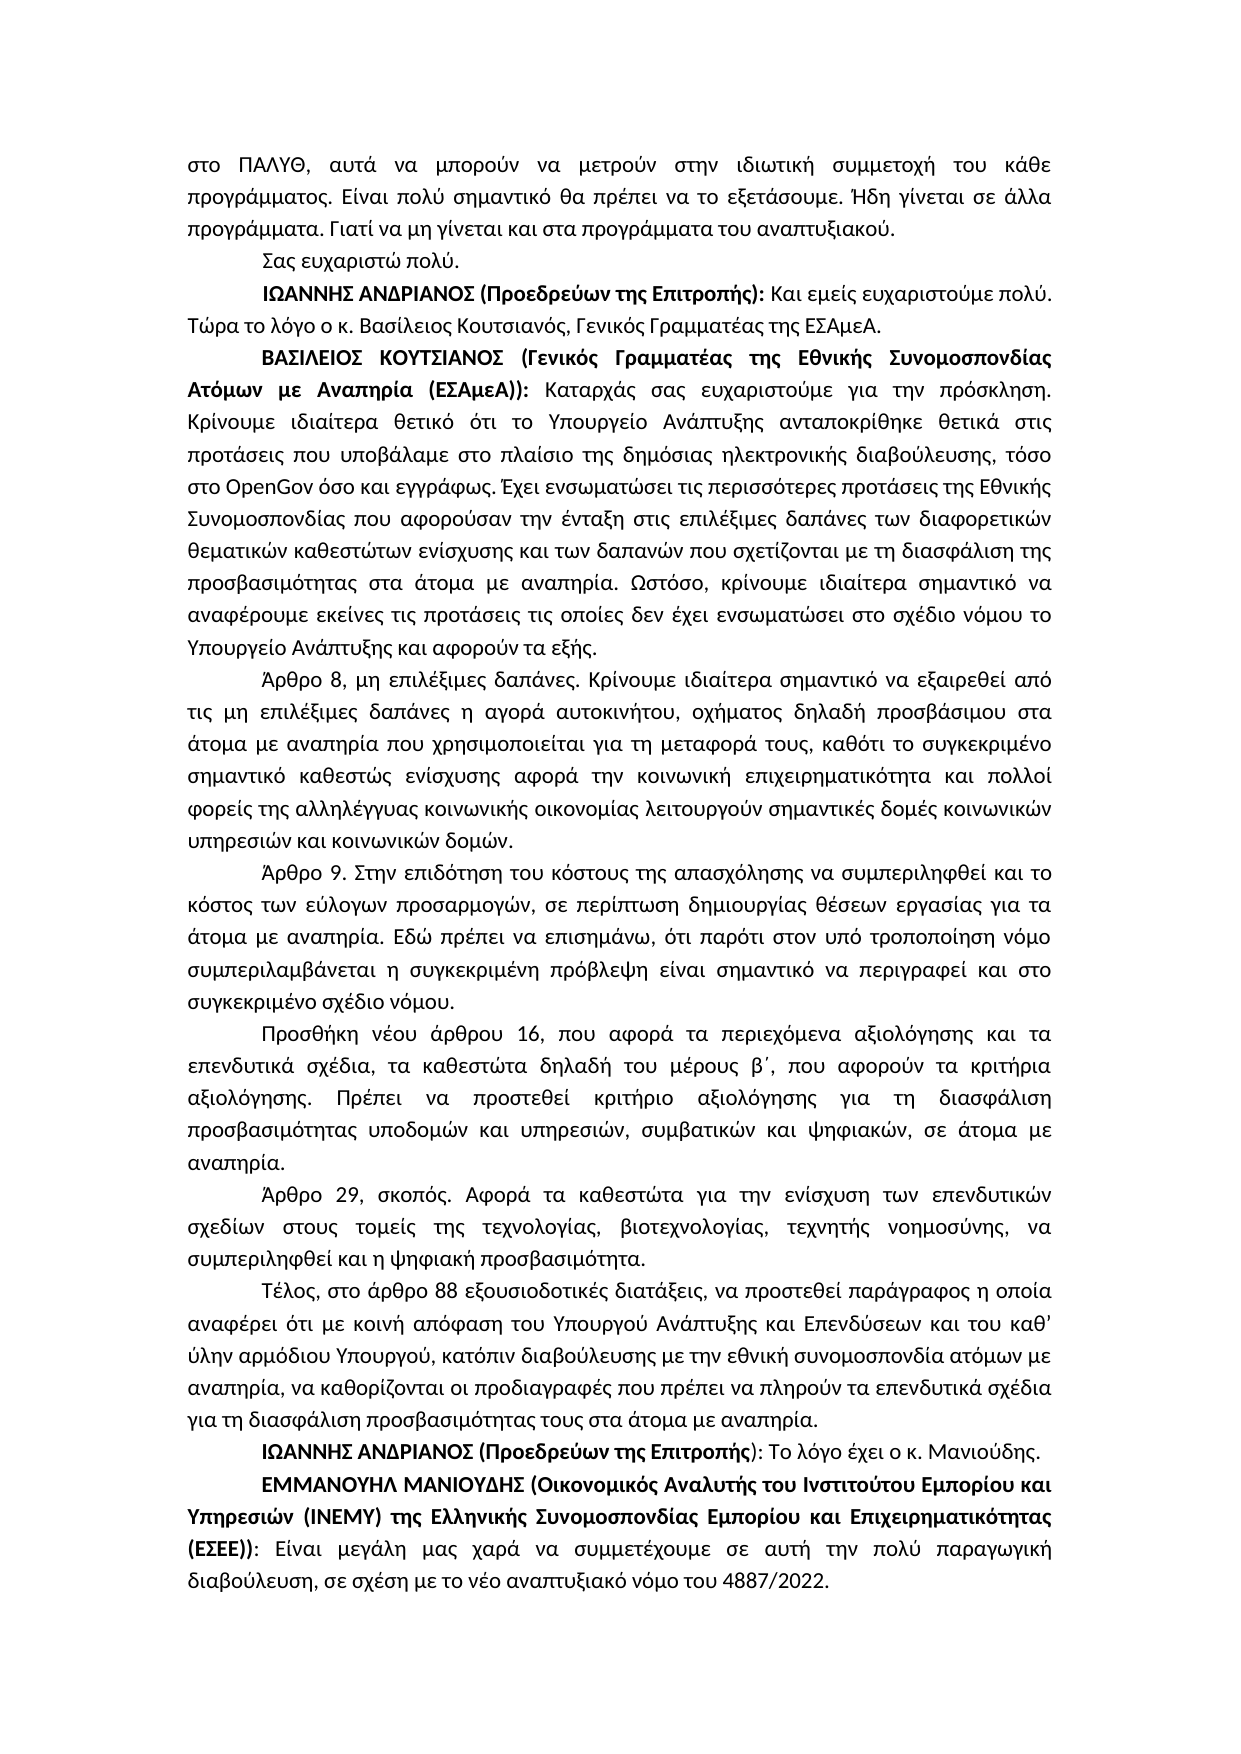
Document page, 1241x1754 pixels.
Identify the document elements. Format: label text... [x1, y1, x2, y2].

text ΙΩΑΝΝΗΣ ΑΝΔΡΙΑΝΟΣ (Προεδρεύων της Επιτροπής): Το λόγο έχει ο κ. Μανιούδης. [187, 1437, 1053, 1466]
text Άρθρο 9. Στην επιδότηση του κόστους της απασχόλησης να συμπεριληφθεί και το κόστος των εύλογων προσαρμογών, σε περίπτωση δημιουργίας θέσεων εργασίας για τα άτομα με αναπηρία. Εδώ πρέπει να επισημάνω, ότι παρότι στον υπό τροποποίηση νόμο συμπεριλαμβάνεται η συγκεκριμένη πρόβλεψη είναι σημαντικό να περιγραφεί και στο συγκεκριμένο σχέδιο νόμου. [187, 858, 1053, 1015]
text Σας ευχαριστώ πολύ. [187, 247, 1053, 274]
text Τέλος, στο άρθρο 88 εξουσιοδοτικές διατάξεις, να προστεθεί παράγραφος η οποία αναφέρει ότι με κοινή απόφαση του Υπουργού Ανάπτυξης και Επενδύσεων και του καθ’ ύλην αρμόδιου Υπουργού, κατόπιν διαβούλευσης με την εθνική συνομοσπονδία ατόμων με αναπηρία, να καθορίζονται οι προδιαγραφές που πρέπει να πληρούν τα επενδυτικά σχέδια για τη διασφάλιση προσβασιμότητας τους στα άτομα με αναπηρία. [187, 1277, 1053, 1433]
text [187, 150, 1053, 242]
text Προσθήκη νέου άρθρου 16, που αφορά τα περιεχόμενα αξιολόγησης και τα επενδυτικά σχέδια, τα καθεστώτα δηλαδή του μέρους β΄, που αφορούν τα κριτήρια αξιολόγησης. Πρέπει να προστεθεί κριτήριο αξιολόγησης για τη διασφάλιση προσβασιμότητας υποδομών και υπηρεσιών, συμβατικών και ψηφιακών, σε άτομα με αναπηρία. [187, 1019, 1053, 1176]
text ΕΜΜΑΝΟΥΗΛ ΜΑΝΙΟΥΔΗΣ (Οικονομικός Αναλυτής του Ινστιτούτου Εμπορίου και Υπηρεσιών (ΙΝΕΜΥ) της Ελληνικής Συνομοσπονδίας Εμπορίου και Επιχειρηματικότητας (ΕΣΕΕ)): Είναι μεγάλη μας χαρά να συμμετέχουμε σε αυτή την πολύ παραγωγική διαβούλευση, σε σχέση με το νέο αναπτυξιακό νόμο του 4887/2022. [187, 1470, 1053, 1594]
text Άρθρο 29, σκοπός. Αφορά τα καθεστώτα για την ενίσχυση των επενδυτικών σχεδίων στους τομείς της τεχνολογίας, βιοτεχνολογίας, τεχνητής νοημοσύνης, να συμπεριληφθεί και η ψηφιακή προσβασιμότητα. [187, 1180, 1053, 1272]
text Άρθρο 8, μη επιλέξιμες δαπάνες. Κρίνουμε ιδιαίτερα σημαντικό να εξαιρεθεί από τις μη επιλέξιμες δαπάνες η αγορά αυτοκινήτου, οχήματος δηλαδή προσβάσιμου στα άτομα με αναπηρία που χρησιμοποιείται για τη μεταφορά τους, καθότι το συγκεκριμένο σημαντικό καθεστώς ενίσχυσης αφορά την κοινωνική επιχειρηματικότητα και πολλοί φορείς της αλληλέγγυας κοινωνικής οικονομίας λειτουργούν σημαντικές δομές κοινωνικών υπηρεσιών και κοινωνικών δομών. [187, 665, 1053, 854]
text ΒΑΣΙΛΕΙΟΣ ΚΟΥΤΣΙΑΝΟΣ (Γενικός Γραμματέας της Εθνικής Συνομοσπονδίας Ατόμων με Αναπηρία (ΕΣΑμεΑ)): Καταρχάς σας ευχαριστούμε για την πρόσκληση. Κρίνουμε ιδιαίτερα θετικό ότι το Υπουργείο Ανάπτυξης ανταποκρίθηκε θετικά στις προτάσεις που υποβάλαμε στο πλαίσιο της δημόσιας ηλεκτρονικής διαβούλευσης, τόσο στο OpenGov όσο και εγγράφως. Έχει ενσωματώσει τις περισσότερες προτάσεις της Εθνικής Συνομοσπονδίας που αφορούσαν την ένταξη στις επιλέξιμες δαπάνες των διαφορετικών θεματικών καθεστώτων ενίσχυσης και των δαπανών που σχετίζονται με τη διασφάλιση της προσβασιμότητας στα άτομα με αναπηρία. Ωστόσο, κρίνουμε ιδιαίτερα σημαντικό να αναφέρουμε εκείνες τις προτάσεις τις οποίες δεν έχει ενσωματώσει στο σχέδιο νόμου το Υπουργείο Ανάπτυξης και αφορούν τα εξής. [187, 343, 1053, 661]
text ΙΩΑΝΝΗΣ ΑΝΔΡΙΑΝΟΣ (Προεδρεύων της Επιτροπής): Και εμείς ευχαριστούμε πολύ. Τώρα το λόγο ο κ. Βασίλειος Κουτσιανός, Γενικός Γραμματέας της ΕΣΑμεΑ. [187, 279, 1053, 339]
